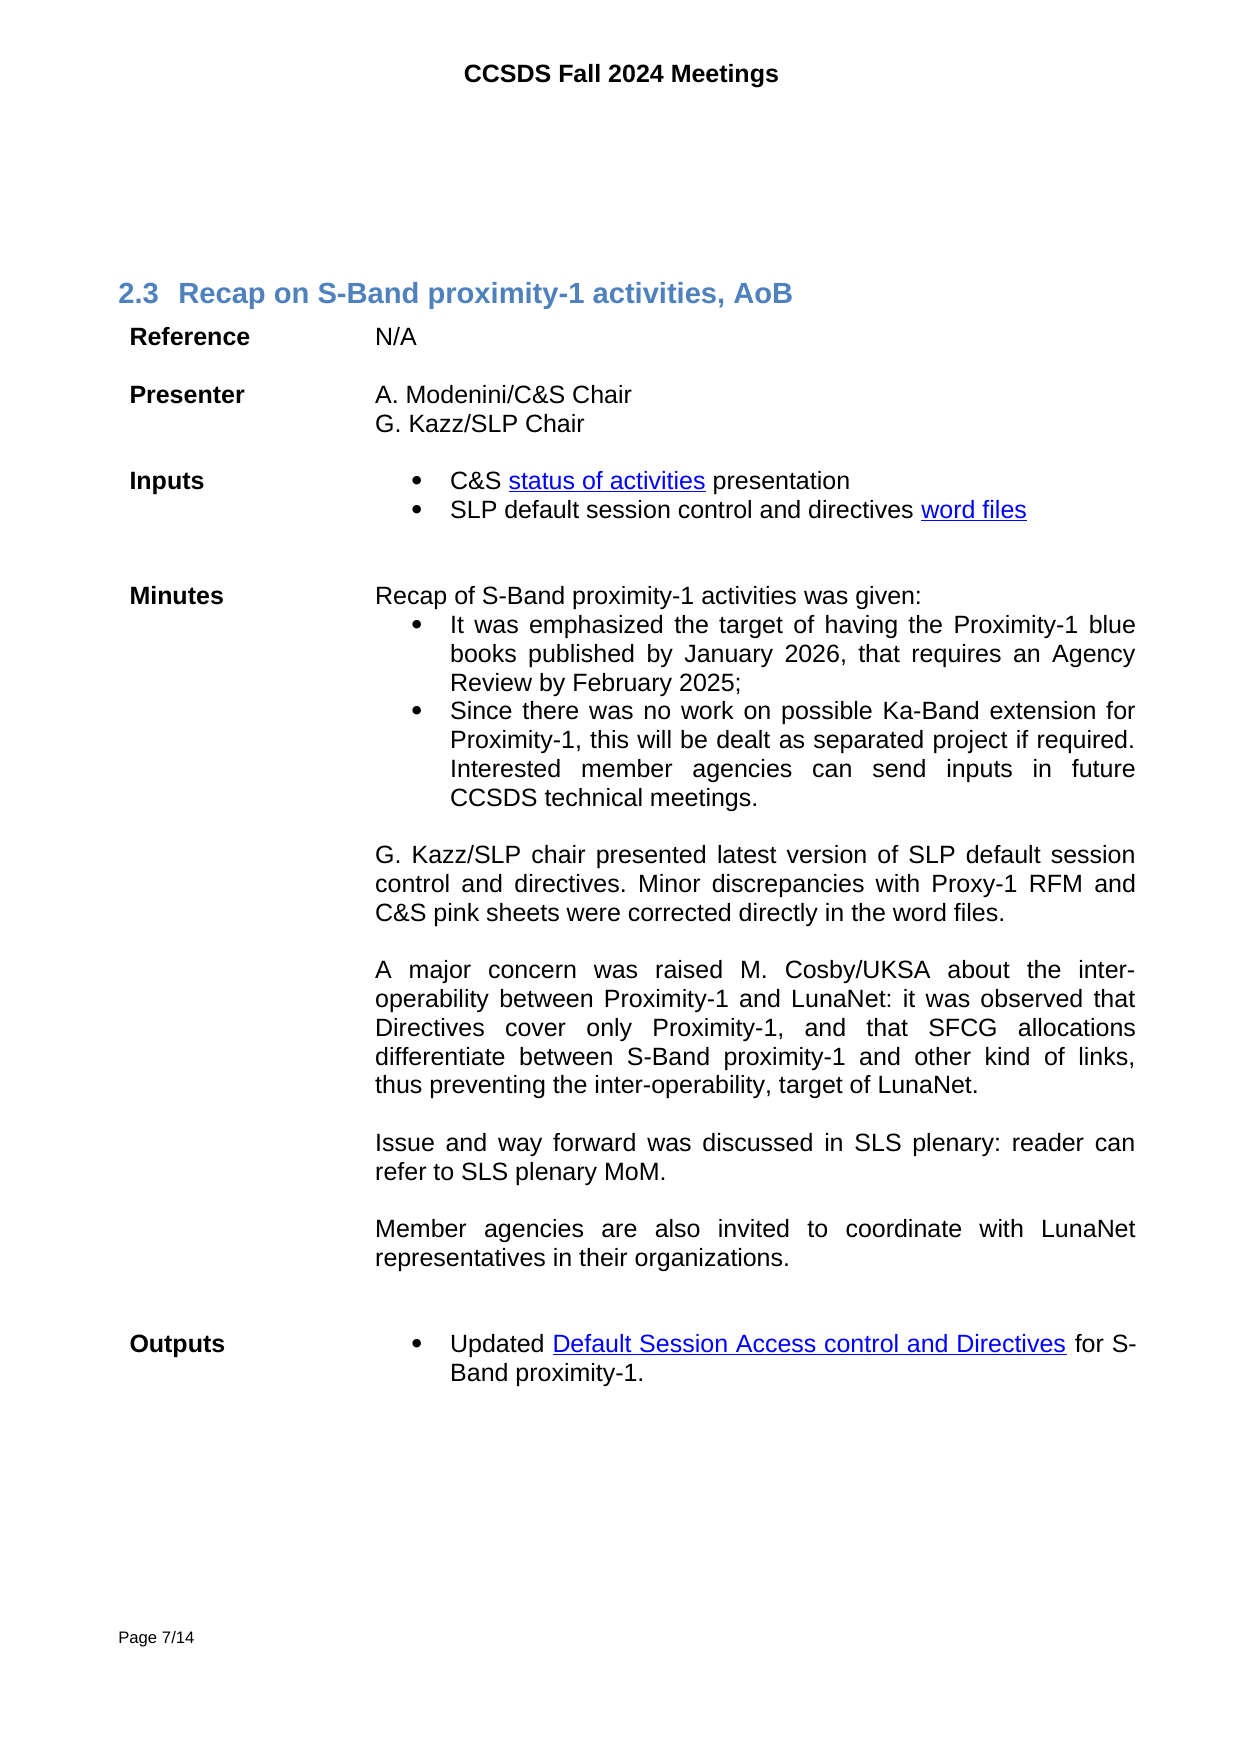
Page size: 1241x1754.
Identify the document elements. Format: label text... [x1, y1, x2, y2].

table_cell Outputs [118, 1329, 364, 1387]
table_cell Minutes [118, 581, 364, 1329]
table_cell Presenter [118, 380, 364, 466]
table_cell Recap of S-Band proximity-1 activities was given: It was emphasized the target of having the Proximity-1 blue books published by January 2026, that requires an Agency Review by February 2025; Since there was no work on possible Ka-Band extension for Proximity-1, this will be dealt as separated project if required. Interested member agencies can send inputs in future CCSDS technical meetings. G. Kazz/SLP chair presented latest version of SLP default session control and directives. Minor discrepancies with Proxy-1 RFM and C&S pink sheets were corrected directly in the word files. A major concern was raised M. Cosby/UKSA about the inter-operability between Proximity-1 and LunaNet: it was observed that Directives cover only Proximity-1, and that SFCG allocations differentiate between S-Band proximity-1 and other kind of links, thus preventing the inter-operability, target of LunaNet. Issue and way forward was discussed in SLS plenary: reader can refer to SLS plenary MoM. Member agencies are also invited to coordinate with LunaNet representatives in their organizations. [364, 581, 1148, 1329]
table_cell C&S status of activities presentation SLP default session control and directives word files [364, 466, 1148, 581]
table_header N/A [364, 322, 1148, 380]
subtitle Recap on S-Band proximity-1 activities, AoB [118, 276, 1124, 310]
table_cell Inputs [118, 466, 364, 581]
table_header Reference [118, 322, 364, 380]
table_cell A. Modenini/C&S Chair G. Kazz/SLP Chair [364, 380, 1148, 466]
table_cell Updated Default Session Access control and Directives for S-Band proximity-1. [364, 1329, 1148, 1387]
